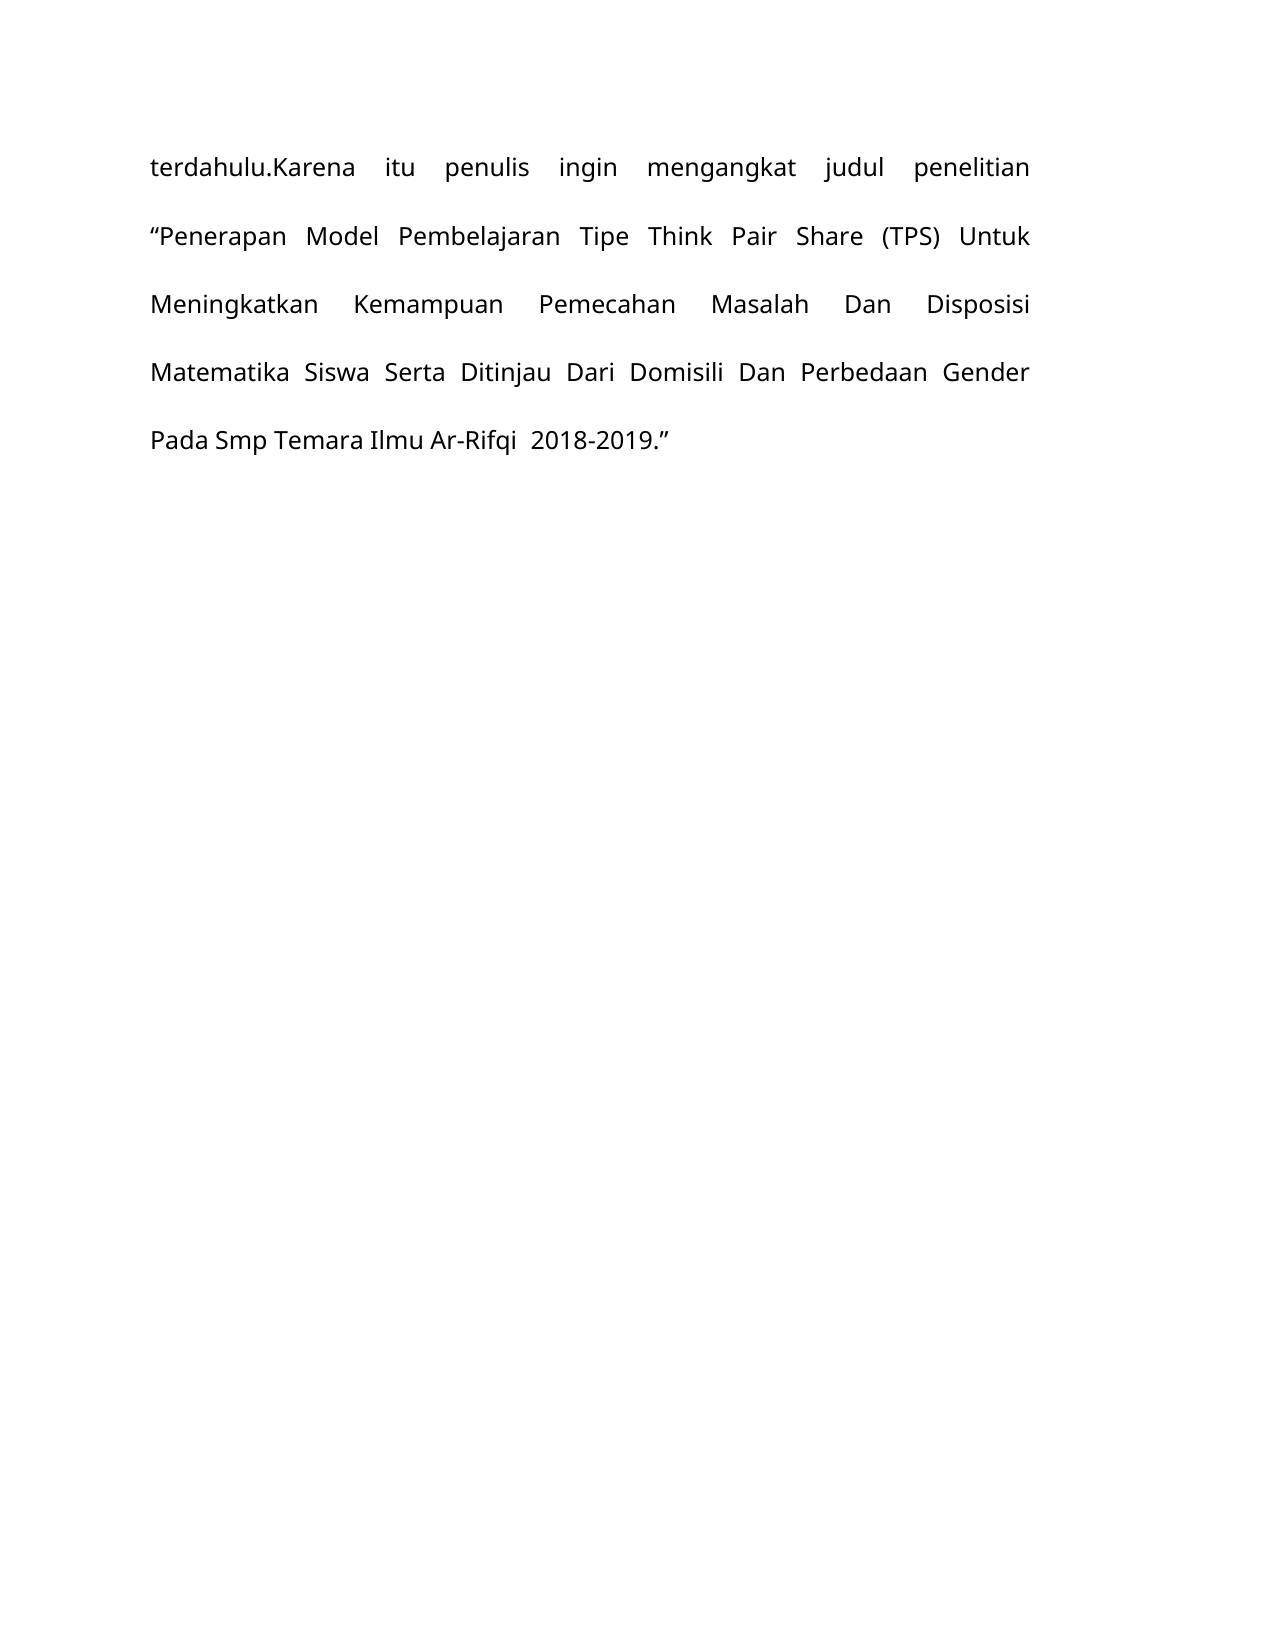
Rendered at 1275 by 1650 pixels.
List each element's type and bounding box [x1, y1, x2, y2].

list [150, 150, 1031, 457]
